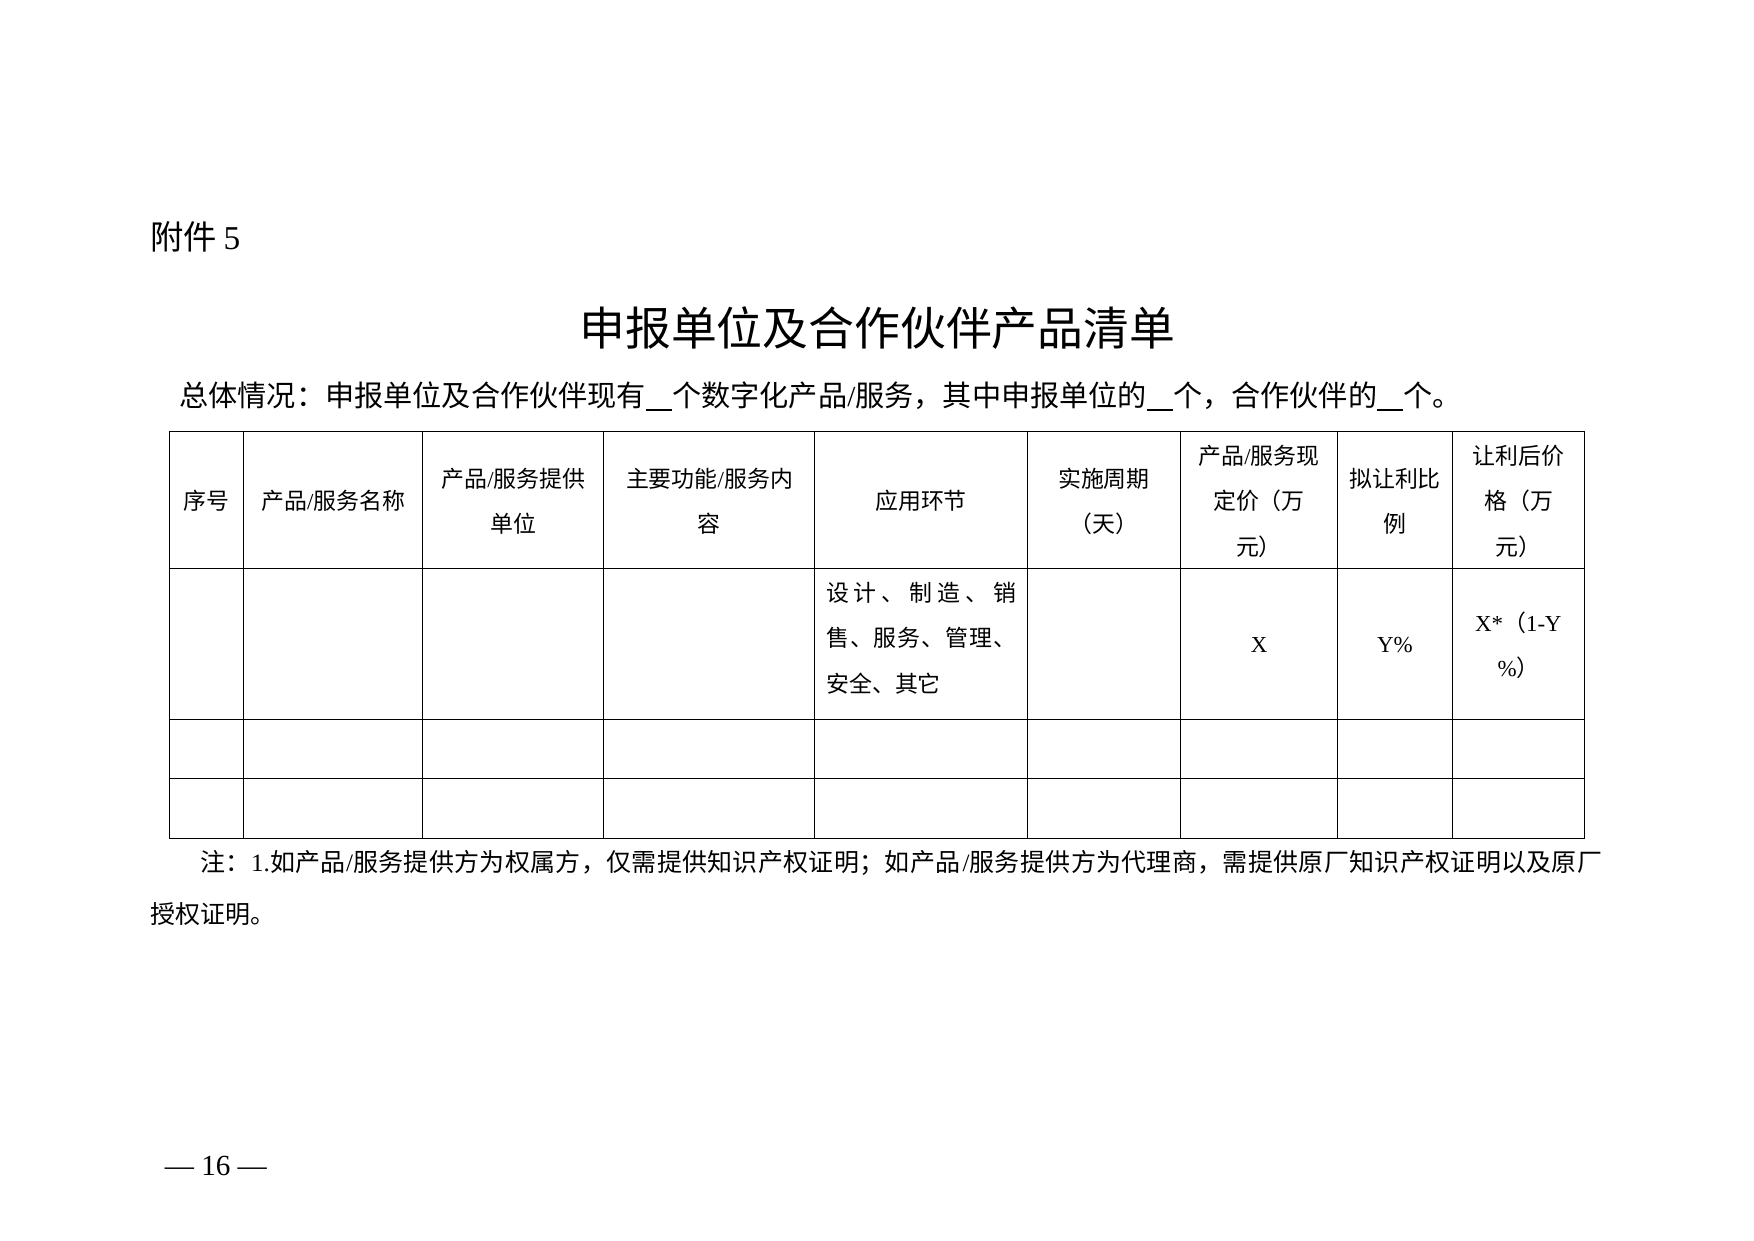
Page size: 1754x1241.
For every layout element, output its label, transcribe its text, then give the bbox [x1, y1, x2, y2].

table_header 主要功能/服务内容 [604, 432, 814, 568]
table_header 序号 [170, 432, 243, 568]
table_cell [244, 779, 422, 837]
table_header 产品/服务现定价（万元） [1181, 432, 1337, 568]
table_header 拟让利比例 [1338, 432, 1452, 568]
table_cell [423, 779, 603, 837]
table_cell X [1181, 569, 1337, 719]
text 总体情况：申报单位及合作伙伴现有 个数字化产品/服务，其中申报单位的 个，合作伙伴的 个。 [150, 371, 1604, 416]
table_cell [815, 720, 1027, 778]
table_cell [170, 779, 243, 837]
table_cell [1028, 779, 1180, 837]
table_cell [604, 779, 814, 837]
table_cell [815, 779, 1027, 837]
table_header 产品/服务提供单位 [423, 432, 603, 568]
table_cell Y% [1338, 569, 1452, 719]
table_cell [1453, 779, 1584, 837]
table_cell [1338, 779, 1452, 837]
table_cell [1453, 720, 1584, 778]
table_cell [1181, 779, 1337, 837]
table_cell [423, 720, 603, 778]
table_cell [604, 720, 814, 778]
table_cell 设计、制造、销售、服务、管理、安全、其它 [815, 569, 1027, 719]
table_cell X*（1-Y%） [1453, 569, 1584, 719]
table_cell [1181, 720, 1337, 778]
table_header 应用环节 [815, 432, 1027, 568]
table_cell [423, 569, 603, 719]
table_cell [170, 720, 243, 778]
table_header 实施周期（天） [1028, 432, 1180, 568]
text 申报单位及合作伙伴产品清单 [150, 280, 1604, 371]
table_cell [1028, 569, 1180, 719]
table_cell [1028, 720, 1180, 778]
table_cell [244, 569, 422, 719]
table_cell [1338, 720, 1452, 778]
text 注：1.如产品/服务提供方为权属方，仅需提供知识产权证明；如产品/服务提供方为代理商，需提供原厂知识产权证明以及原厂授权证明。 [150, 838, 1604, 936]
table_header 让利后价格（万元） [1453, 432, 1584, 568]
table_cell [244, 720, 422, 778]
table_header 产品/服务名称 [244, 432, 422, 568]
table_cell [604, 569, 814, 719]
table_cell [170, 569, 243, 719]
text 附件5 [150, 189, 1604, 280]
